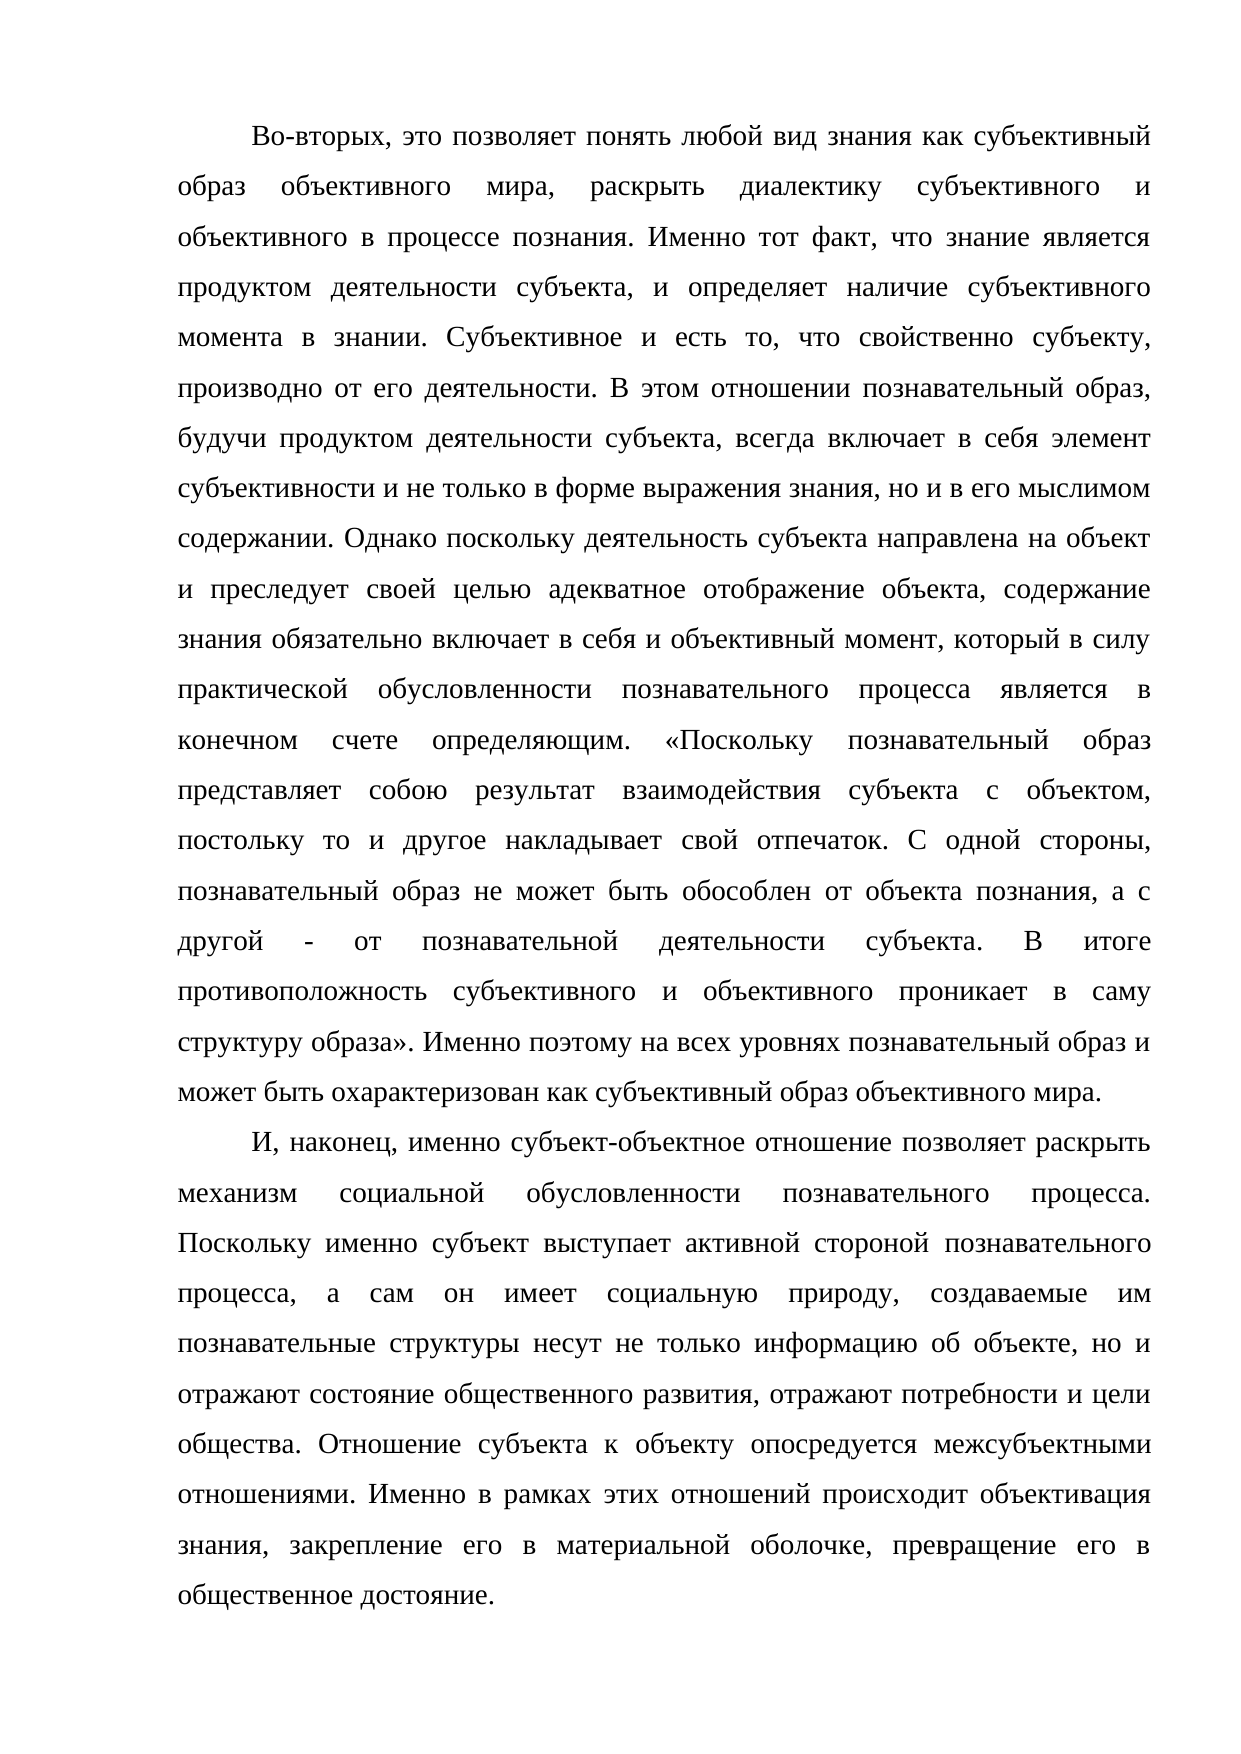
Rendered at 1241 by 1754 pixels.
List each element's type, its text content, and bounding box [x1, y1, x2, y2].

text И, наконец, именно субъект-объектное отношение позволяет раскрыть механизм социальной обусловленности познавательного процесса. Поскольку именно субъект выступает активной стороной познавательного процесса, а сам он имеет социальную природу, создаваемые им познавательные структуры несут не только информацию об объекте, но и отражают состояние общественного развития, отражают потребности и цели общества. Отношение субъекта к объекту опосредуется межсубъектными отношениями. Именно в рамках этих отношений происходит объективация знания, закрепление его в материальной оболочке, превращение его в общественное достояние. [177, 1124, 1152, 1611]
text Во-вторых, это позволяет понять любой вид знания как субъективный образ объективного мира, раскрыть диалектику субъективного и объективного в процессе познания. Именно тот факт, что знание является продуктом деятельности субъекта, и определяет наличие субъективного момента в знании. Субъективное и есть то, что свойственно субъекту, производно от его деятельности. В этом отношении познавательный образ, будучи продуктом деятельности субъекта, всегда включает в себя элемент субъективности и не только в форме выражения знания, но и в его мыслимом содержании. Однако поскольку деятельность субъекта направлена на объект и преследует своей целью адекватное отображение объекта, содержание знания обязательно включает в себя и объективный момент, который в силу практической обусловленности познавательного процесса является в конечном счете определяющим. «Поскольку познавательный образ представляет собою результат взаимодействия субъекта с объектом, постольку то и другое накладывает свой отпечаток. С одной стороны, познавательный образ не может быть обособлен от объекта познания, а с другой - от познавательной деятельности субъекта. В итоге противоположность субъективного и объективного проникает в саму структуру образа». Именно поэтому на всех уровнях познавательный образ и может быть охарактеризован как субъективный образ объективного мира. [177, 118, 1152, 1108]
